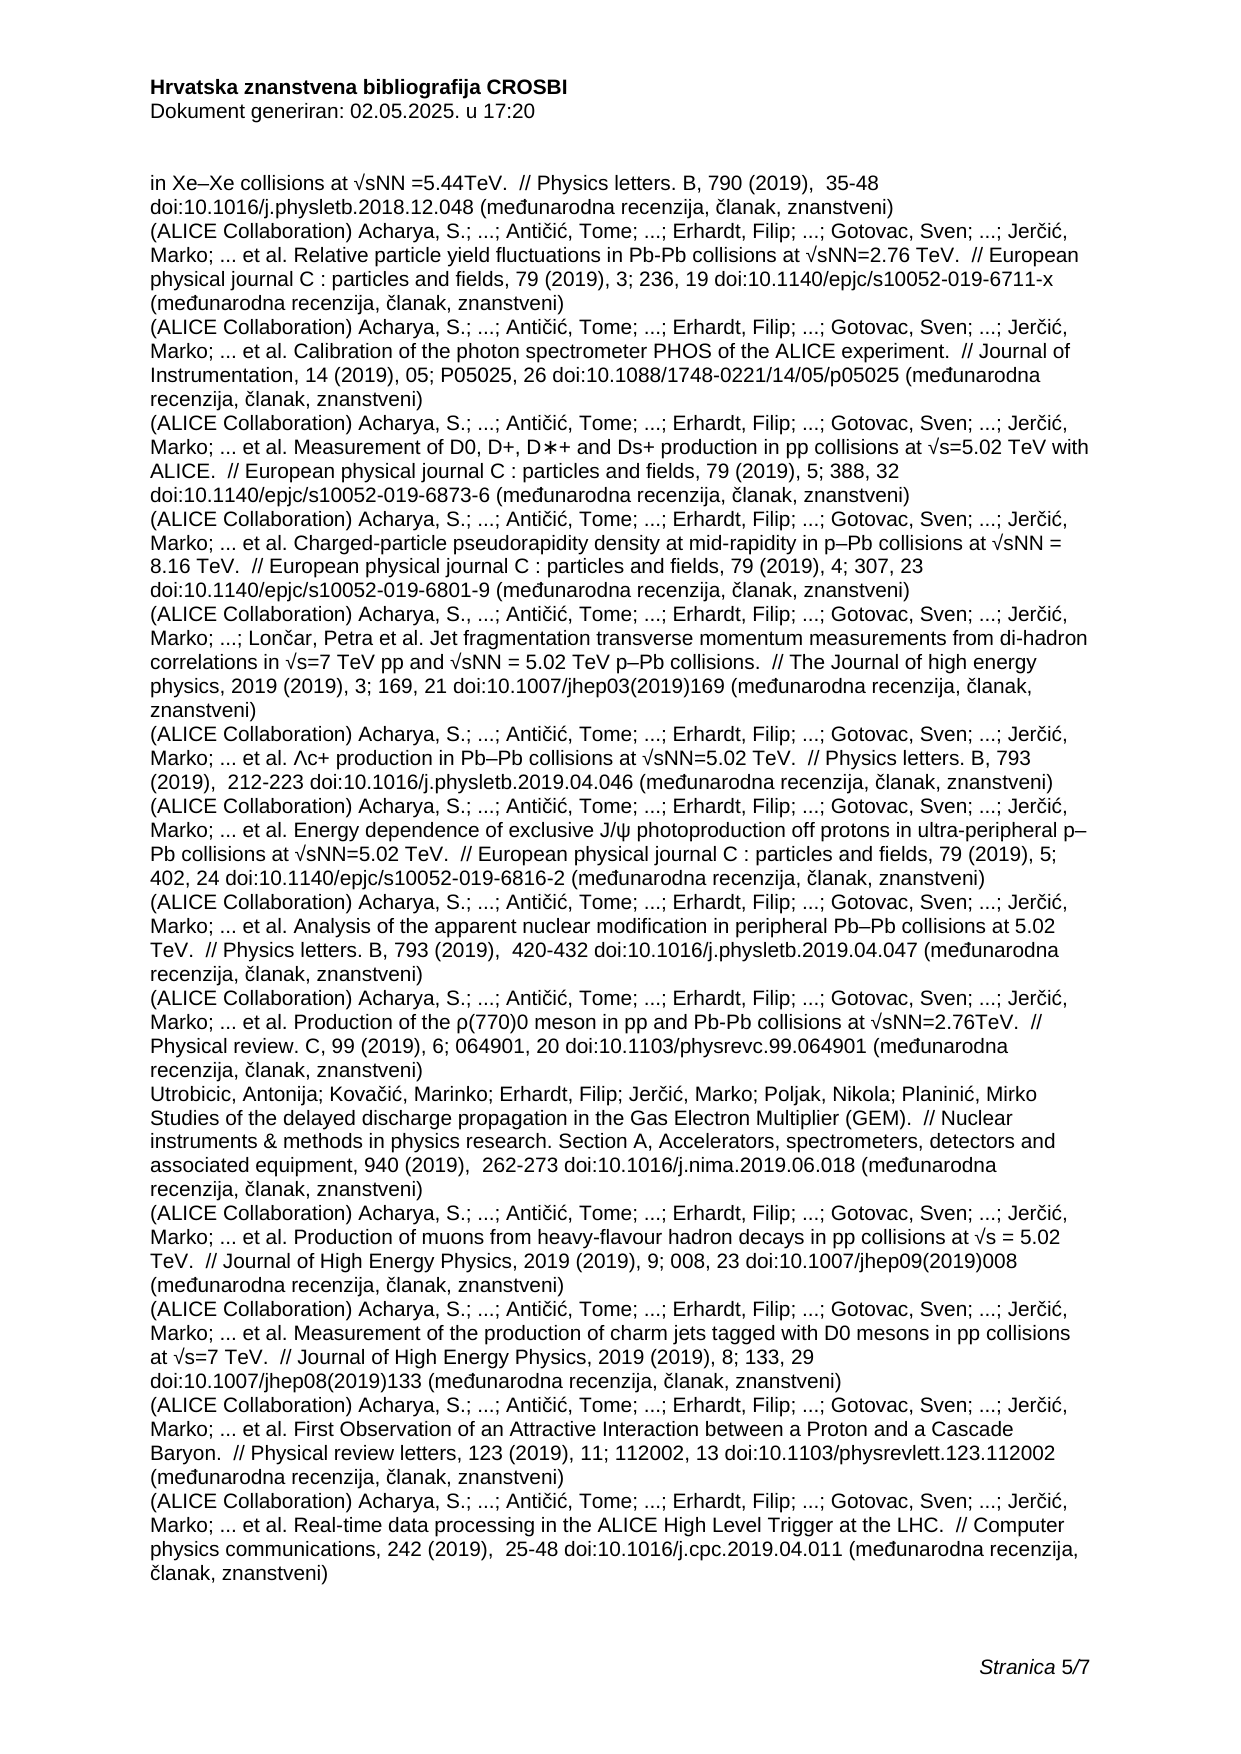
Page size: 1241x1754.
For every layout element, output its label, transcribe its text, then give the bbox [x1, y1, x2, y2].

text (ALICE Collaboration) Acharya, S.; ...; Antičić, Tome; ...; Erhardt, Filip; ...; Gotovac, Sven; ...; Jerčić, Marko; ... et al. [150, 1201, 1090, 1297]
text (ALICE Collaboration) Acharya, S.; ...; Antičić, Tome; ...; Erhardt, Filip; ...; Gotovac, Sven; ...; Jerčić, Marko; ... et al. [150, 506, 1090, 602]
text (ALICE Collaboration) Acharya, S.; ...; Antičić, Tome; ...; Erhardt, Filip; ...; Gotovac, Sven; ...; Jerčić, Marko; ... et al. [150, 722, 1090, 794]
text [150, 1489, 1090, 1584]
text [150, 219, 1090, 315]
text (ALICE Collaboration) Acharya, S.; ...; Antičić, Tome; ...; Erhardt, Filip; ...; Gotovac, Sven; ...; Jerčić, Marko; ... et al. [150, 986, 1090, 1081]
text Utrobicic, Antonija; Kovačić, Marinko; Erhardt, Filip; Jerčić, Marko; Poljak, Nikola; Planinić, Mirko [150, 1081, 1090, 1201]
text (ALICE Collaboration) Acharya, S.; ...; Antičić, Tome; ...; Erhardt, Filip; ...; Gotovac, Sven; ...; Jerčić, Marko; ... et al. [150, 890, 1090, 986]
text (ALICE Collaboration) Acharya, S., ...; Antičić, Tome; ...; Erhardt, Filip; ...; Gotovac, Sven; ...; Jerčić, Marko; ...; Lončar, Petra et al. [150, 602, 1090, 722]
text (ALICE Collaboration) Acharya, S.; ...; Antičić, Tome; ...; Erhardt, Filip; ...; Gotovac, Sven; ...; Jerčić, Marko; ... et al. [150, 411, 1090, 506]
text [150, 171, 1090, 219]
text (ALICE Collaboration) Acharya, S.; ...; Antičić, Tome; ...; Erhardt, Filip; ...; Gotovac, Sven; ...; Jerčić, Marko; ... et al. [150, 1297, 1090, 1393]
text (ALICE Collaboration) Acharya, S.; ...; Antičić, Tome; ...; Erhardt, Filip; ...; Gotovac, Sven; ...; Jerčić, Marko; ... et al. [150, 315, 1090, 411]
text (ALICE Collaboration) Acharya, S.; ...; Antičić, Tome; ...; Erhardt, Filip; ...; Gotovac, Sven; ...; Jerčić, Marko; ... et al. [150, 794, 1090, 890]
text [150, 1393, 1090, 1489]
